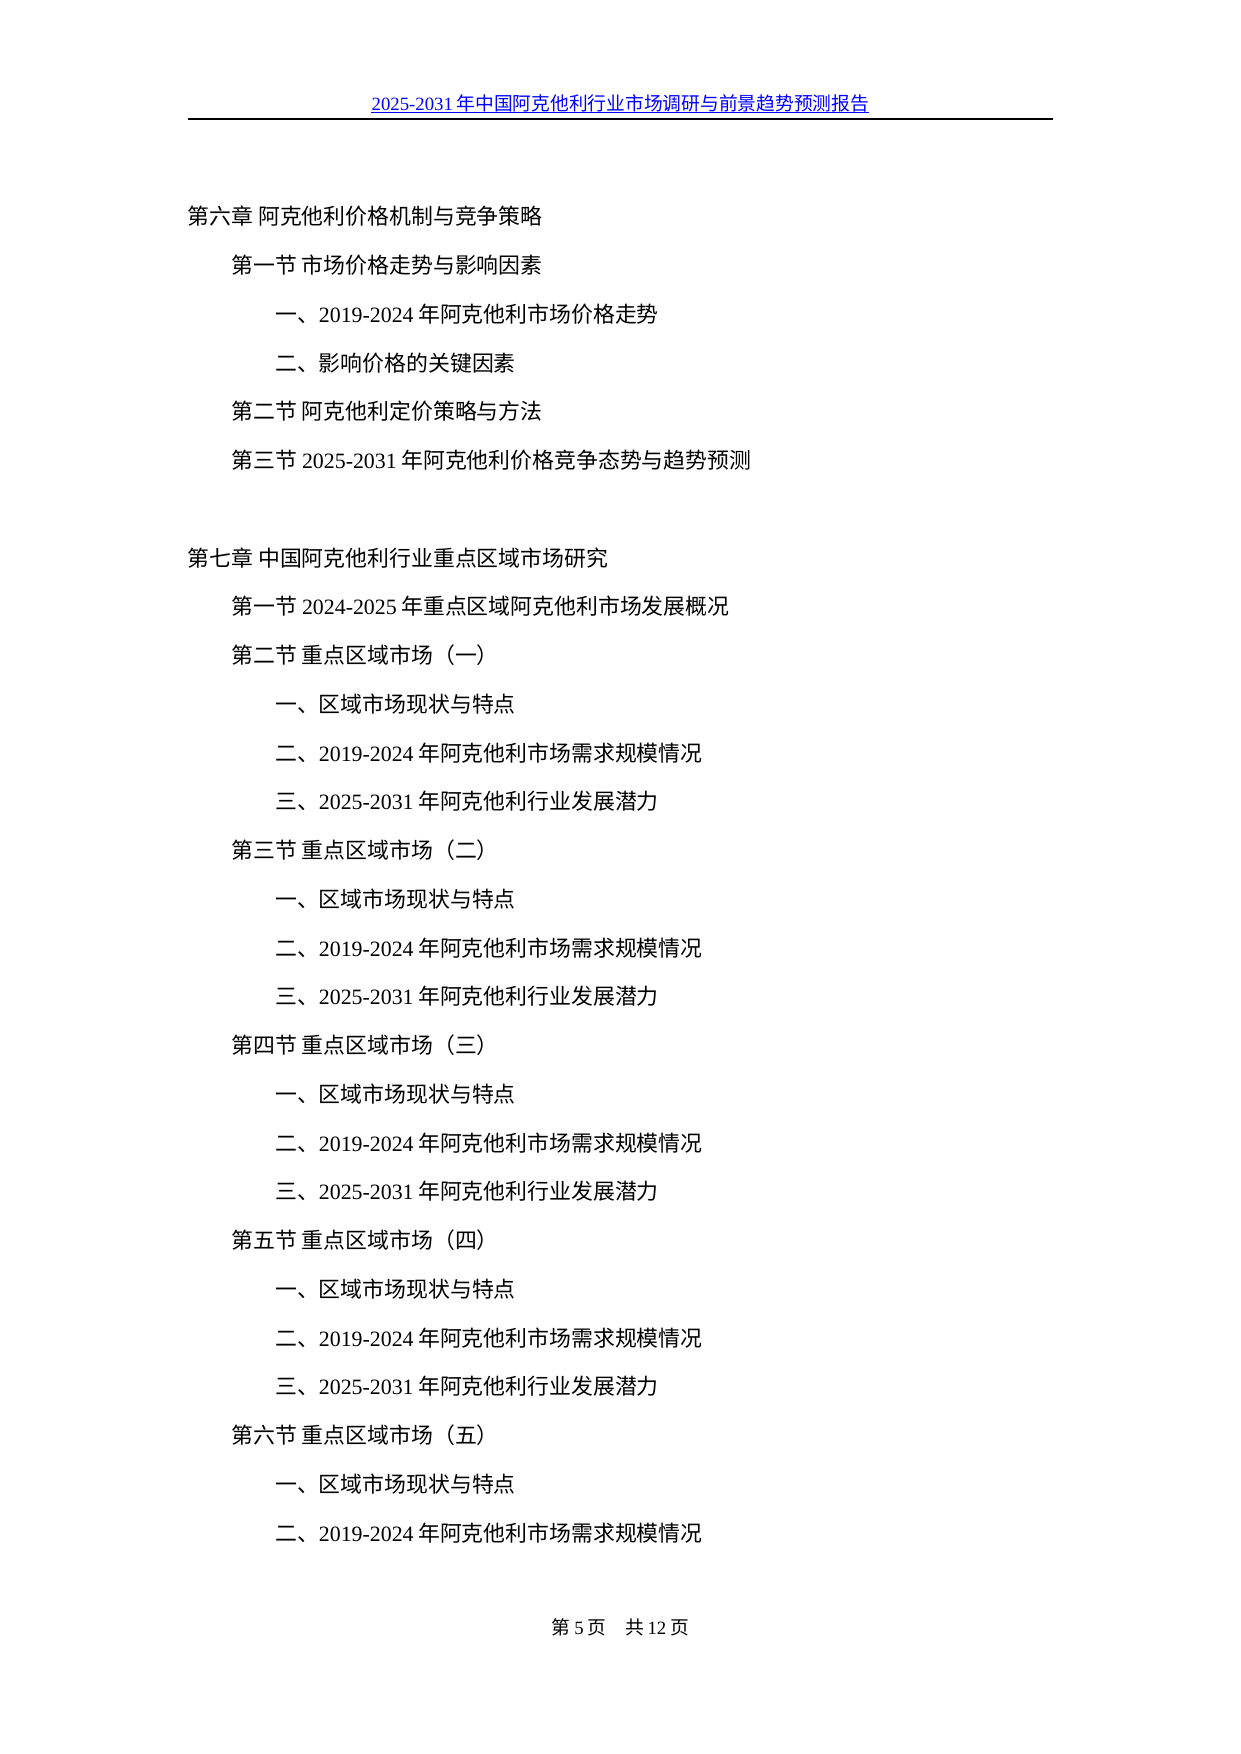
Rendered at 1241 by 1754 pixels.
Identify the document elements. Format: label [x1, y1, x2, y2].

text [187, 150, 1053, 1548]
